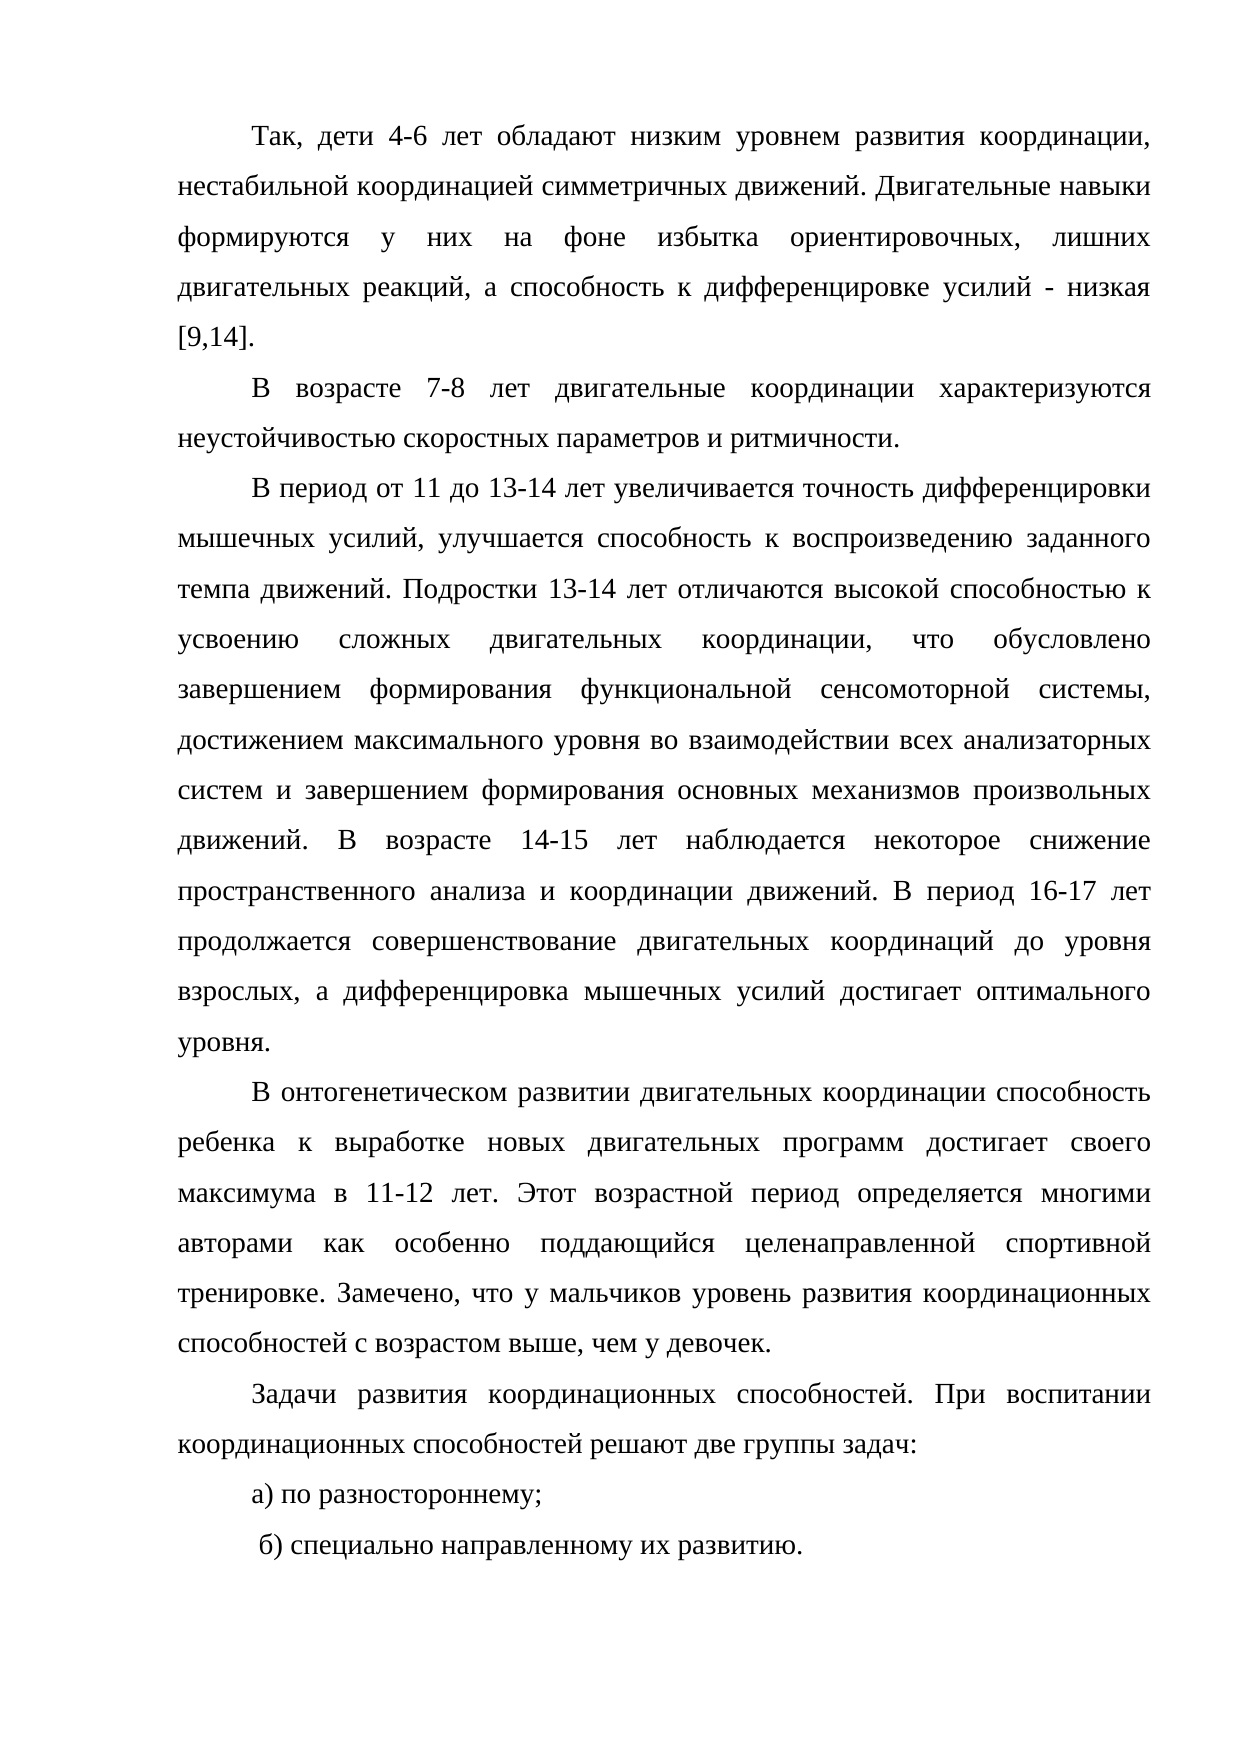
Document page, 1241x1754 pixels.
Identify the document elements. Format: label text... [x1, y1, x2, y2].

text а) по разностороннему; [177, 1477, 1152, 1510]
text В период от 11 до 13-14 лет увеличивается точность дифференцировки мышечных усилий, улучшается способность к воспроизведению заданного темпа движений. Подростки 13-14 лет отличаются высокой способностью к усвоению сложных двигательных координации, что обусловлено завершением формирования функциональной сенсомоторной системы, достижением максимального уровня во взаимодействии всех анализаторных систем и завершением формирования основных механизмов произвольных движений. В возрасте 14-15 лет наблюдается некоторое снижение пространственного анализа и координации движений. В период 16-17 лет продолжается совершенствование двигательных координаций до уровня взрослых, а дифференцировка мышечных усилий достигает оптимального уровня. [177, 470, 1152, 1057]
text В возрасте 7-8 лет двигательные координации характеризуются неустойчивостью скоростных параметров и ритмичности. [177, 370, 1152, 453]
text В онтогенетическом развитии двигательных координации способность ребенка к выработке новых двигательных программ достигает своего максимума в 11-12 лет. Этот возрастной период определяется многими авторами как особенно поддающийся целенаправленной спортивной тренировке. Замечено, что у мальчиков уровень развития координационных способностей с возрастом выше, чем у девочек. [177, 1074, 1152, 1359]
text Задачи развития координационных способностей. При воспитании координационных способностей решают две группы задач: [177, 1376, 1152, 1460]
text б) специально направленному их развитию. [177, 1527, 1152, 1560]
text Так, дети 4-6 лет обладают низким уровнем развития координации, нестабильной координацией симметричных движений. Двигательные навыки формируются у них на фоне избытка ориентировочных, лишних двигательных реакций, а способность к дифференцировке усилий - низкая [9,14]. [177, 118, 1152, 353]
